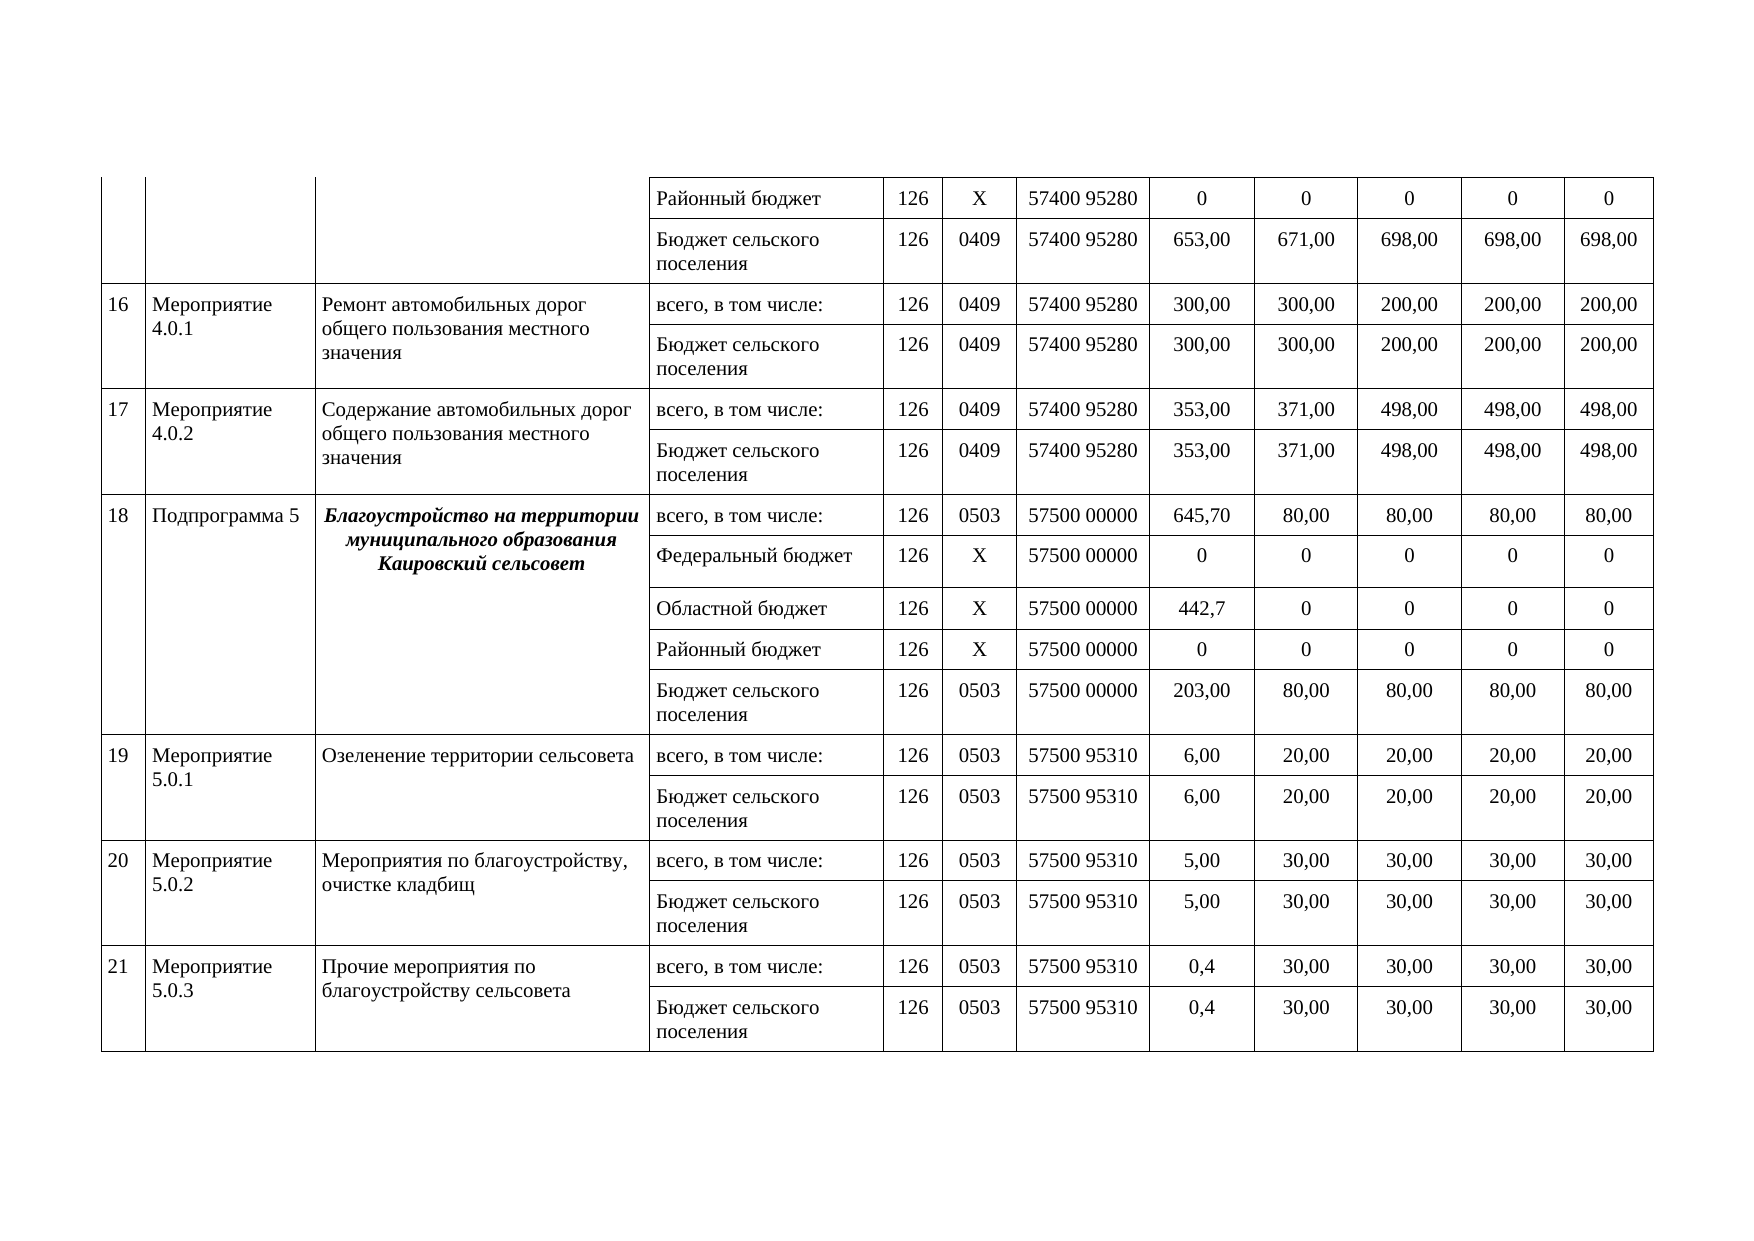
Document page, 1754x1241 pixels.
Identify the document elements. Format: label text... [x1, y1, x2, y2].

table_cell всего, в том числе: [650, 735, 883, 775]
table_cell 30,00 [1462, 841, 1564, 880]
table_cell 6,00 [1150, 776, 1254, 839]
table_cell 30,00 [1358, 881, 1461, 945]
table_cell 353,00 [1150, 389, 1254, 429]
table_cell 0 [1255, 630, 1357, 669]
table_cell Х [943, 630, 1016, 669]
table_cell 126 [884, 178, 942, 218]
table_cell Озеленение территории сельсовета [316, 735, 649, 839]
table_cell 498,00 [1565, 430, 1653, 494]
table_cell 200,00 [1462, 325, 1564, 388]
table_cell Бюджет сельского поселения [650, 881, 883, 945]
table_cell 0 [1255, 536, 1357, 587]
table_cell 0409 [943, 284, 1016, 323]
table_cell 0409 [943, 325, 1016, 388]
table_cell 698,00 [1462, 219, 1564, 283]
table_cell 126 [884, 670, 942, 734]
table_cell Мероприятие 5.0.1 [146, 735, 315, 839]
table_cell 300,00 [1150, 284, 1254, 323]
table_cell 80,00 [1462, 495, 1564, 534]
table_cell 57500 95310 [1017, 881, 1149, 945]
table_cell 300,00 [1255, 284, 1357, 323]
table_cell 80,00 [1358, 495, 1461, 534]
table_cell 57400 95280 [1017, 284, 1149, 323]
table_cell 126 [884, 588, 942, 628]
table_cell 0 [1358, 178, 1461, 218]
table_cell Бюджет сельского поселения [650, 430, 883, 494]
table_cell 20,00 [1255, 776, 1357, 839]
table_cell Областной бюджет [650, 588, 883, 628]
table_cell Х [943, 536, 1016, 587]
table_cell Бюджет сельского поселения [650, 776, 883, 839]
table_cell 645,70 [1150, 495, 1254, 534]
table_cell 30,00 [1462, 987, 1564, 1051]
table_cell 30,00 [1255, 946, 1357, 986]
table_cell 203,00 [1150, 670, 1254, 734]
table_cell Районный бюджет [650, 178, 883, 218]
table_cell 300,00 [1255, 325, 1357, 388]
table_cell 80,00 [1565, 495, 1653, 534]
table_cell 18 [102, 495, 145, 734]
table_cell 0 [1150, 630, 1254, 669]
table_cell 30,00 [1358, 946, 1461, 986]
table_cell 0409 [943, 219, 1016, 283]
table_cell 57500 95310 [1017, 987, 1149, 1051]
table_cell 57500 00000 [1017, 630, 1149, 669]
table_cell Х [943, 588, 1016, 628]
table_cell 20 [102, 841, 145, 945]
table_cell 0503 [943, 841, 1016, 880]
table_cell 0 [1150, 536, 1254, 587]
table_cell 30,00 [1462, 946, 1564, 986]
table_cell 20,00 [1255, 735, 1357, 775]
table_cell 671,00 [1255, 219, 1357, 283]
table_cell 0503 [943, 495, 1016, 534]
table_cell 57400 95280 [1017, 219, 1149, 283]
table_cell 126 [884, 495, 942, 534]
table_cell Содержание автомобильных дорог общего пользования местного значения [316, 389, 649, 494]
table_cell 498,00 [1565, 389, 1653, 429]
table_cell 126 [884, 325, 942, 388]
table_cell 371,00 [1255, 430, 1357, 494]
table_cell 0503 [943, 670, 1016, 734]
table_cell 126 [884, 987, 942, 1051]
table_cell 498,00 [1358, 389, 1461, 429]
table_cell 653,00 [1150, 219, 1254, 283]
table_cell всего, в том числе: [650, 946, 883, 986]
table_cell 353,00 [1150, 430, 1254, 494]
table_cell 126 [884, 735, 942, 775]
table_cell Районный бюджет [650, 630, 883, 669]
table_cell 57500 00000 [1017, 495, 1149, 534]
table_cell 0 [1462, 588, 1564, 628]
table_cell 0 [1462, 630, 1564, 669]
table_cell 20,00 [1358, 776, 1461, 839]
table_cell Ремонт автомобильных дорог общего пользования местного значения [316, 284, 649, 388]
table_cell 5,00 [1150, 881, 1254, 945]
table_cell Бюджет сельского поселения [650, 670, 883, 734]
table_cell 57500 00000 [1017, 670, 1149, 734]
table_cell 0 [1358, 588, 1461, 628]
table_cell 17 [102, 389, 145, 494]
table_cell 0 [1565, 536, 1653, 587]
table_cell Мероприятие 4.0.2 [146, 389, 315, 494]
table_cell 371,00 [1255, 389, 1357, 429]
table_cell Х [943, 178, 1016, 218]
table_cell 442,7 [1150, 588, 1254, 628]
table_cell Мероприятия по благоустройству, очистке кладбищ [316, 841, 649, 945]
table_cell 80,00 [1255, 495, 1357, 534]
table_cell 126 [884, 776, 942, 839]
table_cell Прочие мероприятия по благоустройству сельсовета [316, 946, 649, 1051]
table_cell 20,00 [1565, 735, 1653, 775]
table_cell 0,4 [1150, 987, 1254, 1051]
table_cell 0503 [943, 776, 1016, 839]
table_cell 0503 [943, 881, 1016, 945]
table_cell 0 [1255, 178, 1357, 218]
table_cell 20,00 [1358, 735, 1461, 775]
table_cell 0503 [943, 987, 1016, 1051]
table_cell 57400 95280 [1017, 389, 1149, 429]
table_cell 80,00 [1358, 670, 1461, 734]
table_cell 498,00 [1358, 430, 1461, 494]
table_cell 0 [1462, 178, 1564, 218]
table_cell 30,00 [1255, 987, 1357, 1051]
table_cell 20,00 [1565, 776, 1653, 839]
table_cell 57500 00000 [1017, 536, 1149, 587]
table_cell 20,00 [1462, 776, 1564, 839]
table_cell 0,4 [1150, 946, 1254, 986]
table_cell 80,00 [1255, 670, 1357, 734]
table_cell Мероприятие 4.0.1 [146, 284, 315, 388]
table_cell 30,00 [1462, 881, 1564, 945]
table_cell 698,00 [1565, 219, 1653, 283]
table_cell 0 [1565, 178, 1653, 218]
table_cell 30,00 [1358, 987, 1461, 1051]
table_cell 0409 [943, 389, 1016, 429]
table_cell 0 [1565, 630, 1653, 669]
table_cell 200,00 [1462, 284, 1564, 323]
table_cell 126 [884, 881, 942, 945]
table_cell 126 [884, 630, 942, 669]
table_cell 0 [1255, 588, 1357, 628]
table_cell Подпрограмма 5 [146, 495, 315, 734]
table_cell 57400 95280 [1017, 430, 1149, 494]
table_cell 16 [102, 284, 145, 388]
table_cell 19 [102, 735, 145, 839]
table_cell 57400 95280 [1017, 325, 1149, 388]
table_cell Бюджет сельского поселения [650, 325, 883, 388]
table_cell Федеральный бюджет [650, 536, 883, 587]
table_cell Бюджет сельского поселения [650, 219, 883, 283]
table_cell Благоустройство на территории муниципального образования Каировский сельсовет [316, 495, 649, 734]
table_cell 0 [1462, 536, 1564, 587]
table_cell всего, в том числе: [650, 389, 883, 429]
table_cell 30,00 [1565, 841, 1653, 880]
table_cell 5,00 [1150, 841, 1254, 880]
table_cell 0 [1358, 630, 1461, 669]
table_cell 0 [1358, 536, 1461, 587]
table_cell 126 [884, 430, 942, 494]
table_cell 498,00 [1462, 430, 1564, 494]
table_cell 300,00 [1150, 325, 1254, 388]
table_cell 126 [884, 389, 942, 429]
table_cell 80,00 [1462, 670, 1564, 734]
table_cell 126 [884, 284, 942, 323]
table_cell 126 [884, 536, 942, 587]
table_cell 30,00 [1565, 987, 1653, 1051]
table_cell Бюджет сельского поселения [650, 987, 883, 1051]
table_cell 57500 95310 [1017, 776, 1149, 839]
table_cell 0409 [943, 430, 1016, 494]
table_cell 200,00 [1565, 284, 1653, 323]
table_cell 126 [884, 946, 942, 986]
table_cell 6,00 [1150, 735, 1254, 775]
table_cell 80,00 [1565, 670, 1653, 734]
table_cell 126 [884, 841, 942, 880]
table_cell 200,00 [1358, 325, 1461, 388]
table_cell 498,00 [1462, 389, 1564, 429]
table_cell 30,00 [1565, 946, 1653, 986]
table_cell 30,00 [1255, 841, 1357, 880]
table_cell 698,00 [1358, 219, 1461, 283]
table_cell 0 [1150, 178, 1254, 218]
table_cell 20,00 [1462, 735, 1564, 775]
table_cell всего, в том числе: [650, 495, 883, 534]
table_cell 30,00 [1358, 841, 1461, 880]
table_cell 21 [102, 946, 145, 1051]
table_cell 30,00 [1255, 881, 1357, 945]
table_cell 0 [1565, 588, 1653, 628]
table_cell всего, в том числе: [650, 284, 883, 323]
table_cell 0503 [943, 735, 1016, 775]
table_cell всего, в том числе: [650, 841, 883, 880]
table_cell Мероприятие 5.0.3 [146, 946, 315, 1051]
table_cell 200,00 [1565, 325, 1653, 388]
table_cell 200,00 [1358, 284, 1461, 323]
table_cell 57500 95310 [1017, 946, 1149, 986]
table_cell 57500 95310 [1017, 735, 1149, 775]
table_cell 57500 00000 [1017, 588, 1149, 628]
table_cell 30,00 [1565, 881, 1653, 945]
table_cell Мероприятие 5.0.2 [146, 841, 315, 945]
table_cell 0503 [943, 946, 1016, 986]
table_cell 57500 95310 [1017, 841, 1149, 880]
table_cell 126 [884, 219, 942, 283]
table_cell 57400 95280 [1017, 178, 1149, 218]
